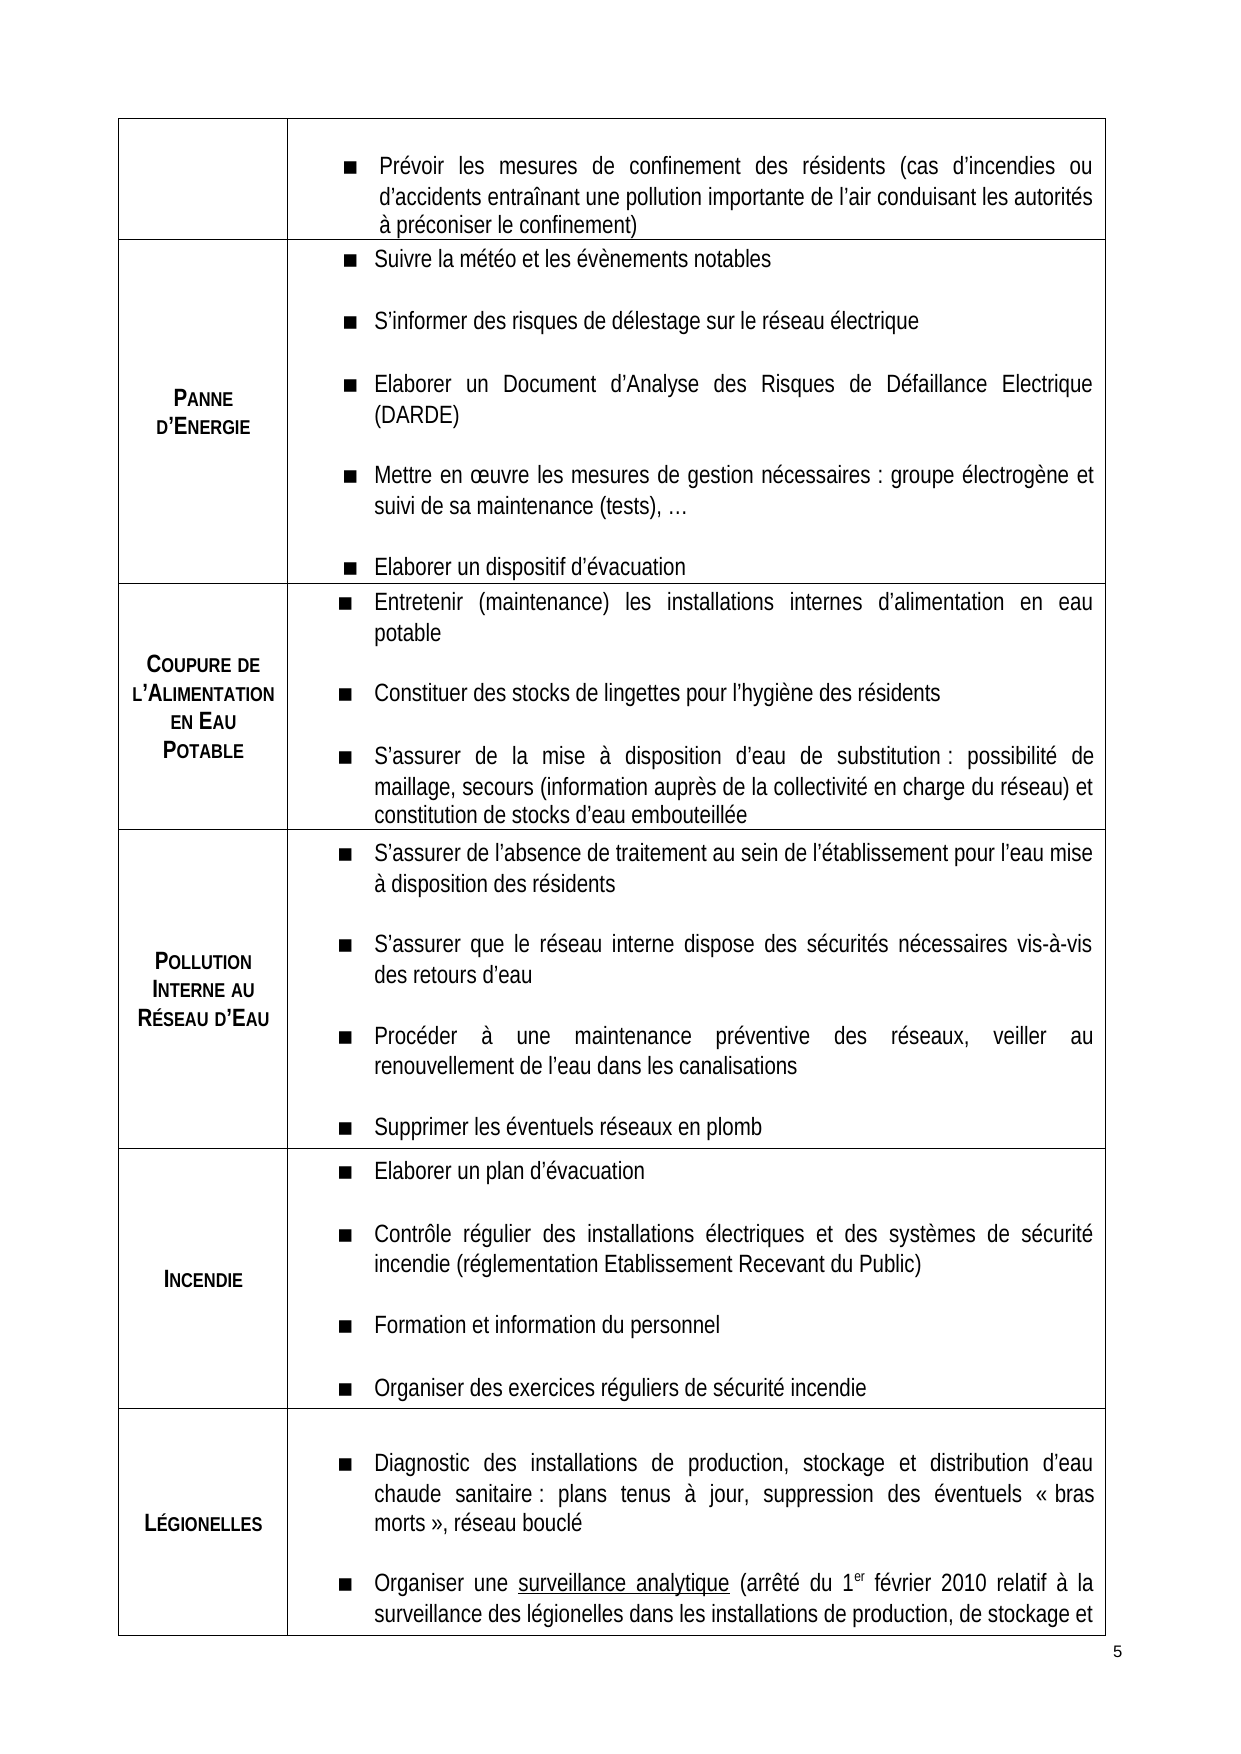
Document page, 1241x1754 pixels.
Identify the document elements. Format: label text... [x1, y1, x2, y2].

table_cell S’assurer de l’absence de traitement au sein de l’établissement pour l’eau mise à disposition des résidents S’assurer que le réseau interne dispose des sécurités nécessaires vis-à-vis des retours d’eau Procéder à une maintenance préventive des réseaux, veiller au renouvellement de l’eau dans les canalisations Supprimer les éventuels réseaux en plomb [288, 830, 1105, 1147]
table_cell Suivre la météo et les évènements notables S’informer des risques de délestage sur le réseau électrique Elaborer un Document d’Analyse des Risques de Défaillance Electrique (DARDE) Mettre en œuvre les mesures de gestion nécessaires : groupe électrogène et suivi de sa maintenance (tests), … Elaborer un dispositif d’évacuation [288, 240, 1105, 582]
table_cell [288, 1409, 1105, 1635]
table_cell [119, 119, 287, 239]
table_cell Panne d’Energie [119, 240, 287, 582]
table_cell Incendie [119, 1149, 287, 1408]
table_cell Légionelles [119, 1409, 287, 1635]
table_cell Pollution Interne au Réseau d’Eau [119, 830, 287, 1147]
table_cell Coupure de l’Alimentation en Eau Potable [119, 584, 287, 829]
table_cell Elaborer un plan d’évacuation Contrôle régulier des installations électriques et des systèmes de sécurité incendie (réglementation Etablissement Recevant du Public) Formation et information du personnel Organiser des exercices réguliers de sécurité incendie [288, 1149, 1105, 1408]
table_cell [288, 119, 1105, 239]
table_cell Entretenir (maintenance) les installations internes d’alimentation en eau potable Constituer des stocks de lingettes pour l’hygiène des résidents S’assurer de la mise à disposition d’eau de substitution : possibilité de maillage, secours (information auprès de la collectivité en charge du réseau) et constitution de stocks d’eau embouteillée [288, 584, 1105, 829]
